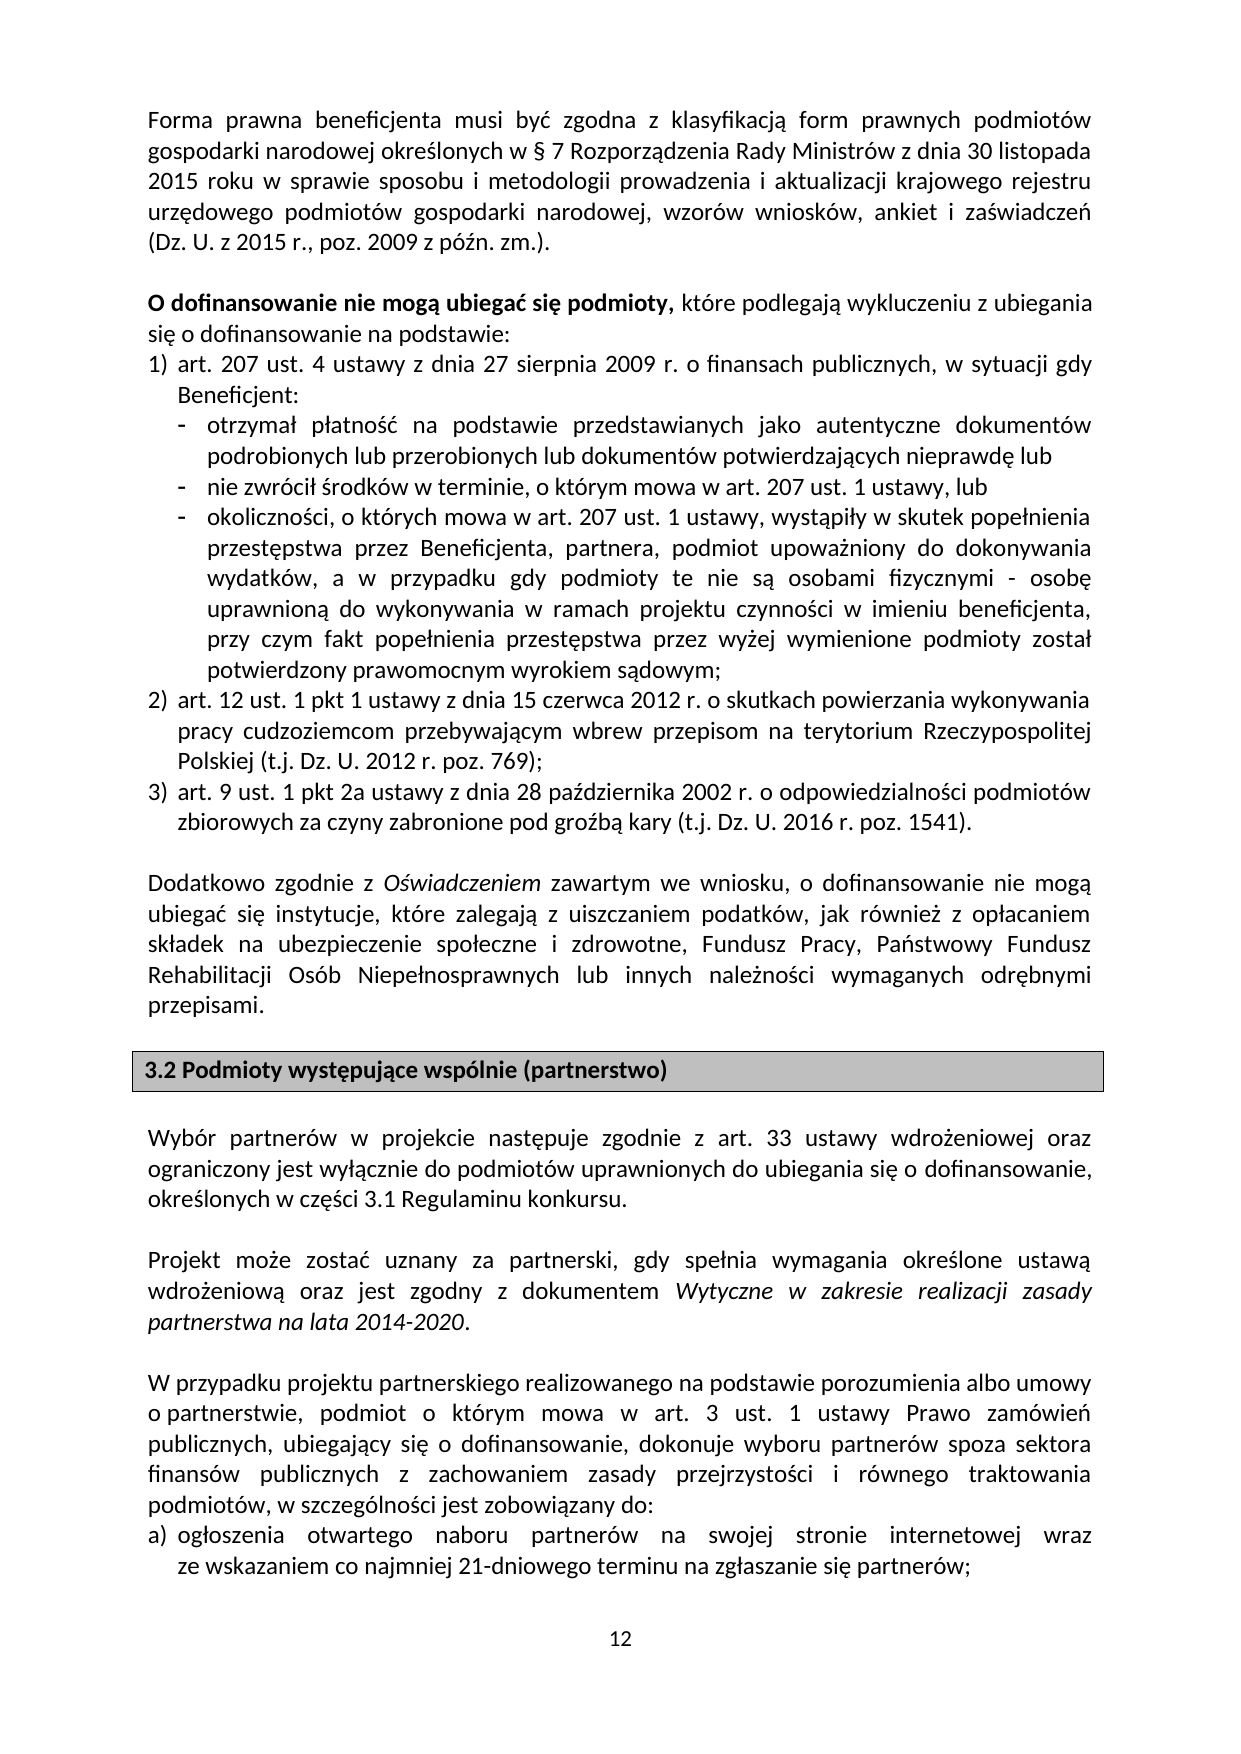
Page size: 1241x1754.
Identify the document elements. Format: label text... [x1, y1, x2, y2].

list okoliczności, o których mowa w art. 207 ust. 1 ustawy, wystąpiły w skutek popełnienia przestępstwa przez Beneficjenta, partnera, podmiot upoważniony do dokonywania wydatków, a w przypadku gdy podmioty te nie są osobami fizycznymi - osobę uprawnioną do wykonywania w ramach projektu czynności w imieniu beneficjenta, przy czym fakt popełnienia przestępstwa przez wyżej wymienione podmioty został potwierdzony prawomocnym wyrokiem sądowym; [177, 501, 1092, 684]
list otrzymał płatność na podstawie przedstawianych jako autentyczne dokumentów podrobionych lub przerobionych lub dokumentów potwierdzających nieprawdę lub [177, 409, 1092, 471]
table_header 3.2 Podmioty występujące wspólnie (partnerstwo) [133, 1052, 1103, 1091]
list art. 9 ust. 1 pkt 2a ustawy z dnia 28 października 2002 r. o odpowiedzialności podmiotów zbiorowych za czyny zabronione pod groźbą kary (t.j. Dz. U. 2016 r. poz. 1541). [148, 776, 1092, 837]
list nie zwrócił środków w terminie, o którym mowa w art. 207 ust. 1 ustawy, lub [177, 471, 1092, 501]
text W przypadku projektu partnerskiego realizowanego na podstawie porozumienia albo umowy o partnerstwie, podmiot o którym mowa w art. 3 ust. 1 ustawy Prawo zamówień publicznych, ubiegający się o dofinansowanie, dokonuje wyboru partnerów spoza sektora finansów publicznych z zachowaniem zasady przejrzystości i równego traktowania podmiotów, w szczególności jest zobowiązany do: [148, 1367, 1092, 1519]
list art. 207 ust. 4 ustawy z dnia 27 sierpnia 2009 r. o finansach publicznych, w sytuacji gdy Beneficjent: [148, 348, 1092, 409]
text Dodatkowo zgodnie z Oświadczeniem zawartym we wniosku, o dofinansowanie nie mogą ubiegać się instytucje, które zalegają z uiszczaniem podatków, jak również z opłacaniem składek na ubezpieczenie społeczne i zdrowotne, Fundusz Pracy, Państwowy Fundusz Rehabilitacji Osób Niepełnosprawnych lub innych należności wymaganych odrębnymi przepisami. [148, 867, 1092, 1020]
list art. 12 ust. 1 pkt 1 ustawy z dnia 15 czerwca 2012 r. o skutkach powierzania wykonywania pracy cudzoziemcom przebywającym wbrew przepisom na terytorium Rzeczypospolitej Polskiej (t.j. Dz. U. 2012 r. poz. 769); [148, 684, 1092, 776]
list ogłoszenia otwartego naboru partnerów na swojej stronie internetowej wraz ze wskazaniem co najmniej 21-dniowego terminu na zgłaszanie się partnerów; [148, 1519, 1092, 1580]
text Projekt może zostać uznany za partnerski, gdy spełnia wymagania określone ustawą wdrożeniową oraz jest zgodny z dokumentem Wytyczne w zakresie realizacji zasady partnerstwa na lata 2014-2020. [148, 1244, 1092, 1336]
text Wybór partnerów w projekcie następuje zgodnie z art. 33 ustawy wdrożeniowej oraz ograniczony jest wyłącznie do podmiotów uprawnionych do ubiegania się o dofinansowanie, określonych w części 3.1 Regulaminu konkursu. [148, 1122, 1092, 1214]
text Forma prawna beneficjenta musi być zgodna z klasyfikacją form prawnych podmiotów gospodarki narodowej określonych w § 7 Rozporządzenia Rady Ministrów z dnia 30 listopada 2015 roku w sprawie sposobu i metodologii prowadzenia i aktualizacji krajowego rejestru urzędowego podmiotów gospodarki narodowej, wzorów wniosków, ankiet i zaświadczeń (Dz. U. z 2015 r., poz. 2009 z późn. zm.). [148, 104, 1092, 257]
text O dofinansowanie nie mogą ubiegać się podmioty, które podlegają wykluczeniu z ubiegania się o dofinansowanie na podstawie: [148, 287, 1092, 348]
